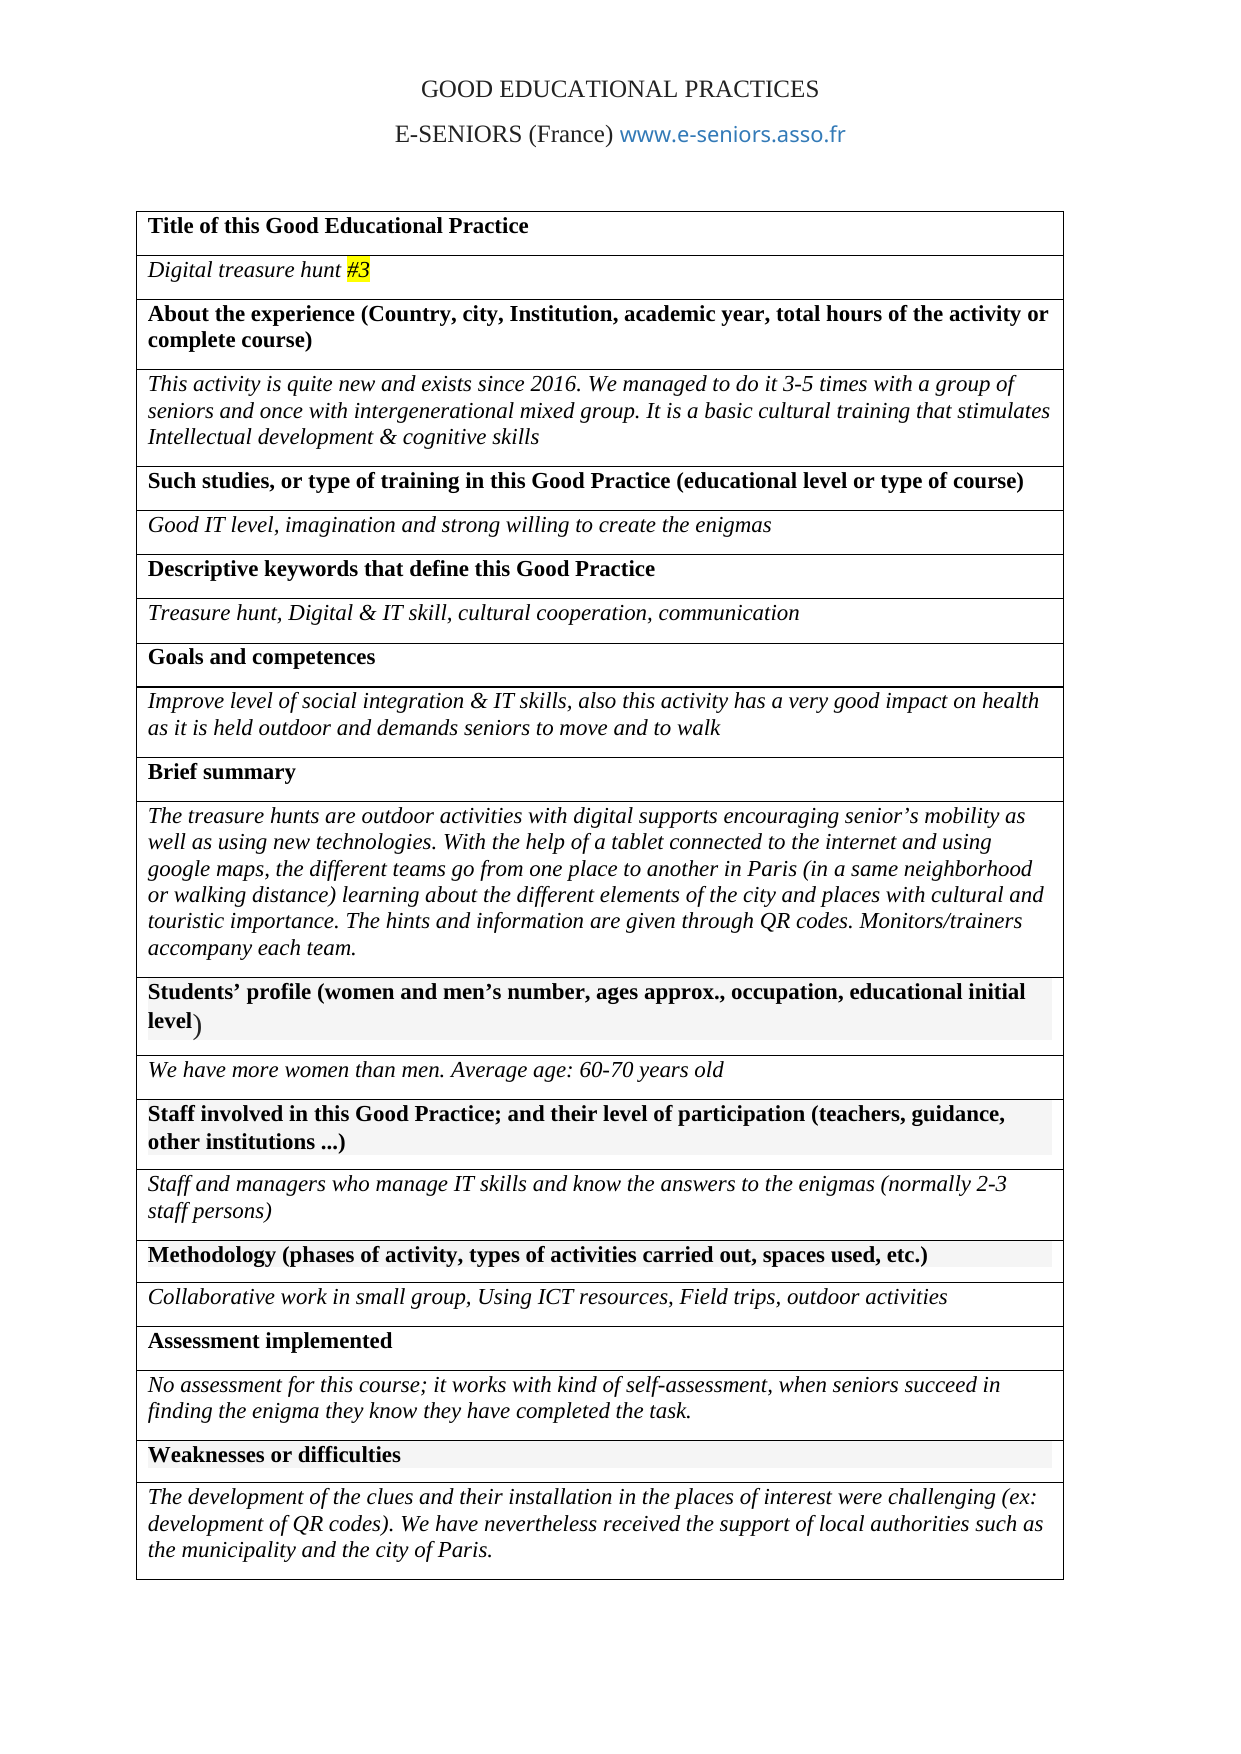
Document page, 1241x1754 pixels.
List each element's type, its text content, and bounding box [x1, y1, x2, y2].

text E-SENIORS (France) www.e-seniors.asso.fr [148, 119, 1093, 149]
table_cell No assessment for this course; it works with kind of self-assessment, when seniors succeed in finding the enigma they know they have completed the task. [137, 1371, 1063, 1440]
table_cell Staff involved in this Good Practice; and their level of participation (teachers, guidance, other institutions ...) [137, 1100, 1063, 1169]
table_cell The development of the clues and their installation in the places of interest were challenging (ex: development of QR codes). We have nevertheless received the support of local authorities such as the municipality and the city of Paris. [137, 1483, 1063, 1579]
table_cell Methodology (phases of activity, types of activities carried out, spaces used, etc.) [137, 1241, 1063, 1282]
table_cell Brief summary [137, 758, 1063, 801]
table_cell About the experience (Country, city, Institution, academic year, total hours of the activity or complete course) [137, 300, 1063, 369]
text GOOD EDUCATIONAL PRACTICES [148, 74, 1093, 103]
table_cell The treasure hunts are outdoor activities with digital supports encouraging senior’s mobility as well as using new technologies. With the help of a tablet connected to the internet and using google maps, the different teams go from one place to another in Paris (in a same neighborhood or walking distance) learning about the different elements of the city and places with cultural and touristic importance. The hints and information are given through QR codes. Monitors/trainers accompany each team. [137, 802, 1063, 977]
table_cell Improve level of social integration & IT skills, also this activity has a very good impact on health as it is held outdoor and demands seniors to move and to walk [137, 688, 1063, 757]
table_cell Treasure hunt, Digital & IT skill, cultural cooperation, communication [137, 599, 1063, 642]
table_cell Students’ profile (women and men’s number, ages approx., occupation, educational initial level) [137, 978, 1063, 1055]
table_cell We have more women than men. Average age: 60-70 years old [137, 1056, 1063, 1099]
table_cell This activity is quite new and exists since 2016. We managed to do it 3-5 times with a group of seniors and once with intergenerational mixed group. It is a basic cultural training that stimulates Intellectual development & cognitive skills [137, 370, 1063, 466]
table_header Title of this Good Educational Practice [137, 212, 1063, 255]
table_cell Weaknesses or difficulties [137, 1441, 1063, 1482]
table_cell Staff and managers who manage IT skills and know the answers to the enigmas (normally 2-3 staff persons) [137, 1170, 1063, 1240]
table_cell Digital treasure hunt #3 [137, 256, 1063, 299]
table_cell Descriptive keywords that define this Good Practice [137, 555, 1063, 598]
table_cell Such studies, or type of training in this Good Practice (educational level or type of course) [137, 467, 1063, 510]
table_cell Goals and competences [137, 644, 1063, 686]
table_cell Collaborative work in small group, Using ICT resources, Field trips, outdoor activities [137, 1283, 1063, 1326]
table_cell Good IT level, imagination and strong willing to create the enigmas [137, 511, 1063, 554]
table_cell Assessment implemented [137, 1327, 1063, 1370]
